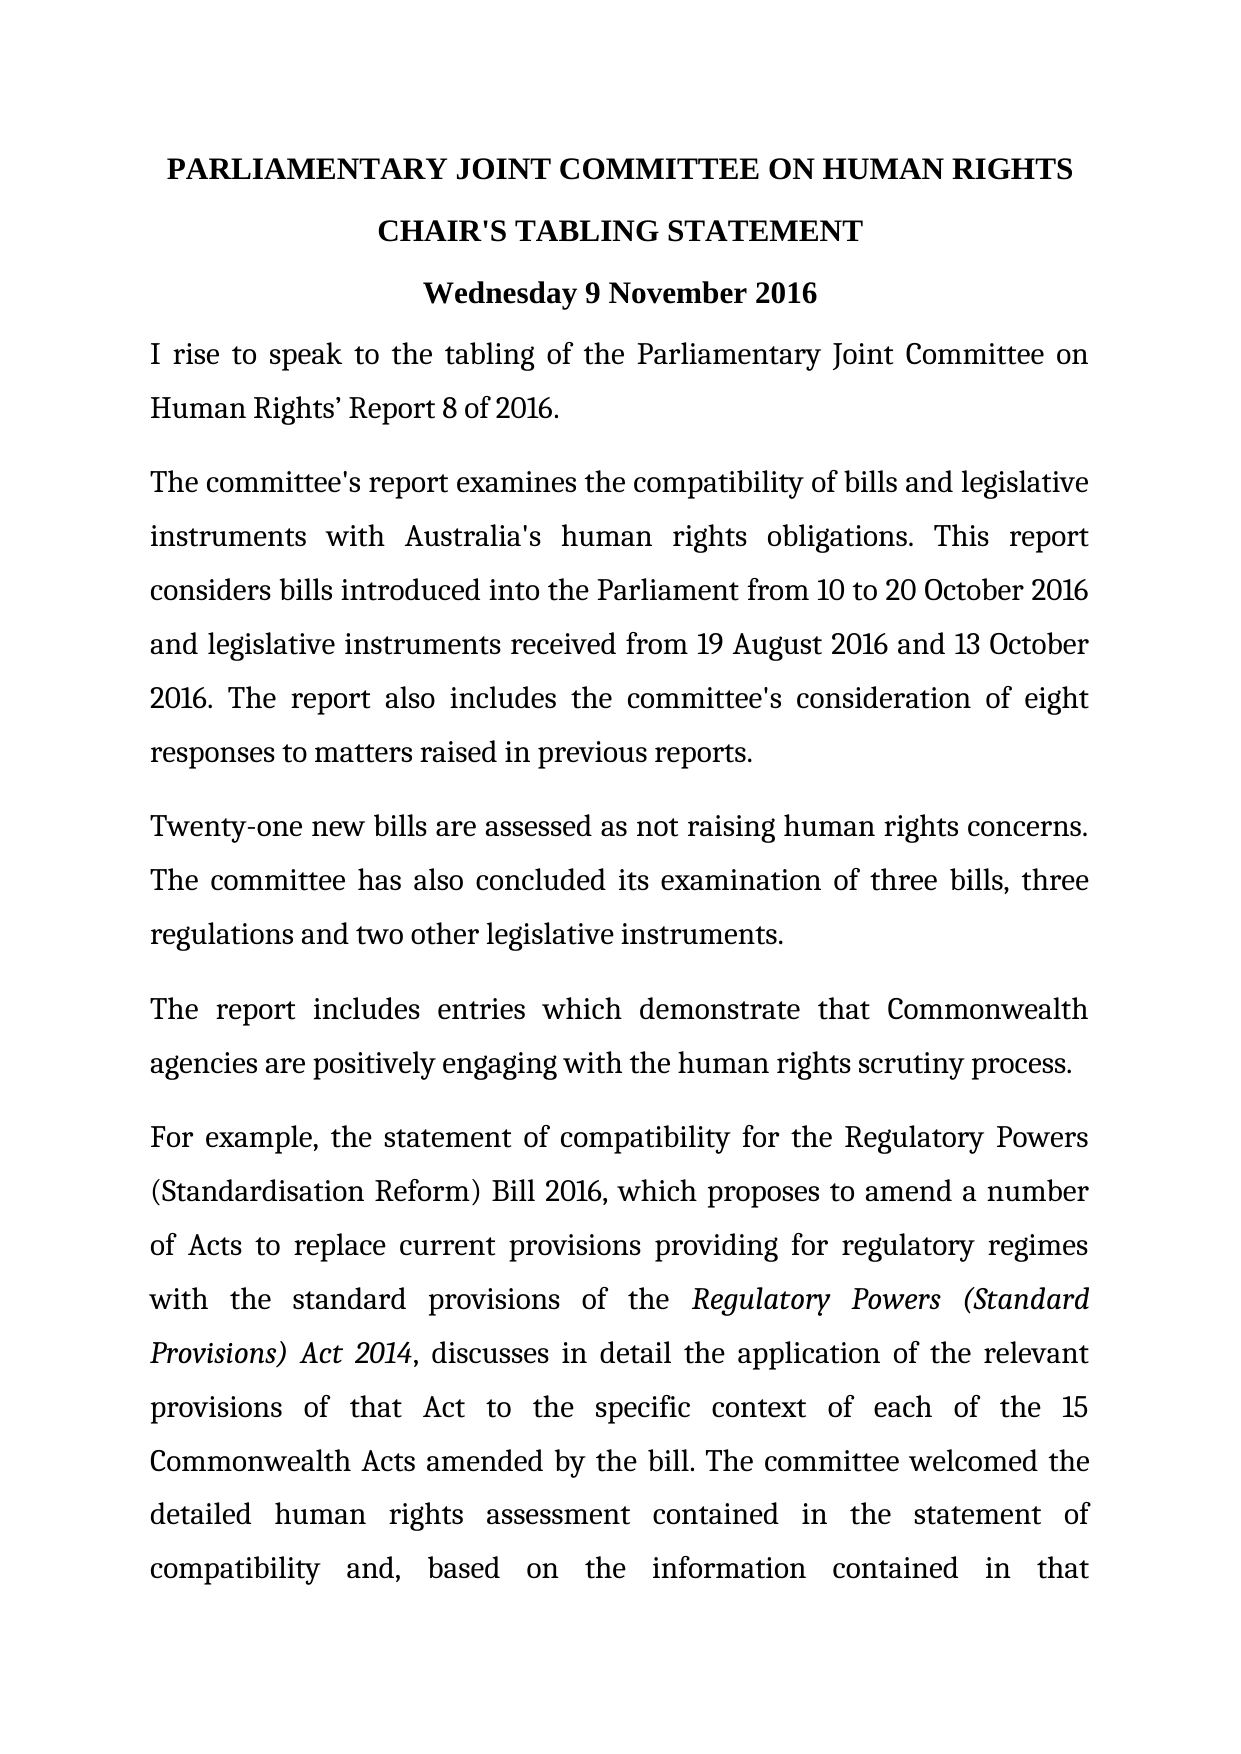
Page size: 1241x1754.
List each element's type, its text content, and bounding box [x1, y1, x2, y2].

text The committee's report examines the compatibility of bills and legislative instruments with Australia's human rights obligations. This report considers bills introduced into the Parliament from 10 to 20 October 2016 and legislative instruments received from 19 August 2016 and 13 October 2016. The report also includes the committee's consideration of eight responses to matters raised in previous reports. [150, 465, 1090, 770]
text PARLIAMENTARY JOINT COMMITTEE ON HUMAN RIGHTS [150, 150, 1090, 186]
text Wednesday 9 November 2016 [150, 274, 1090, 310]
text I rise to speak to the tabling of the Parliamentary Joint Committee on Human Rights’ Report 8 of 2016. [150, 336, 1090, 426]
text The report includes entries which demonstrate that Commonwealth agencies are positively engaging with the human rights scrutiny process. [150, 991, 1090, 1081]
text Twenty-one new bills are assessed as not raising human rights concerns. The committee has also concluded its examination of three bills, three regulations and two other legislative instruments. [150, 809, 1090, 952]
text CHAIR'S TABLING STATEMENT [150, 212, 1090, 248]
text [150, 1120, 1090, 1586]
